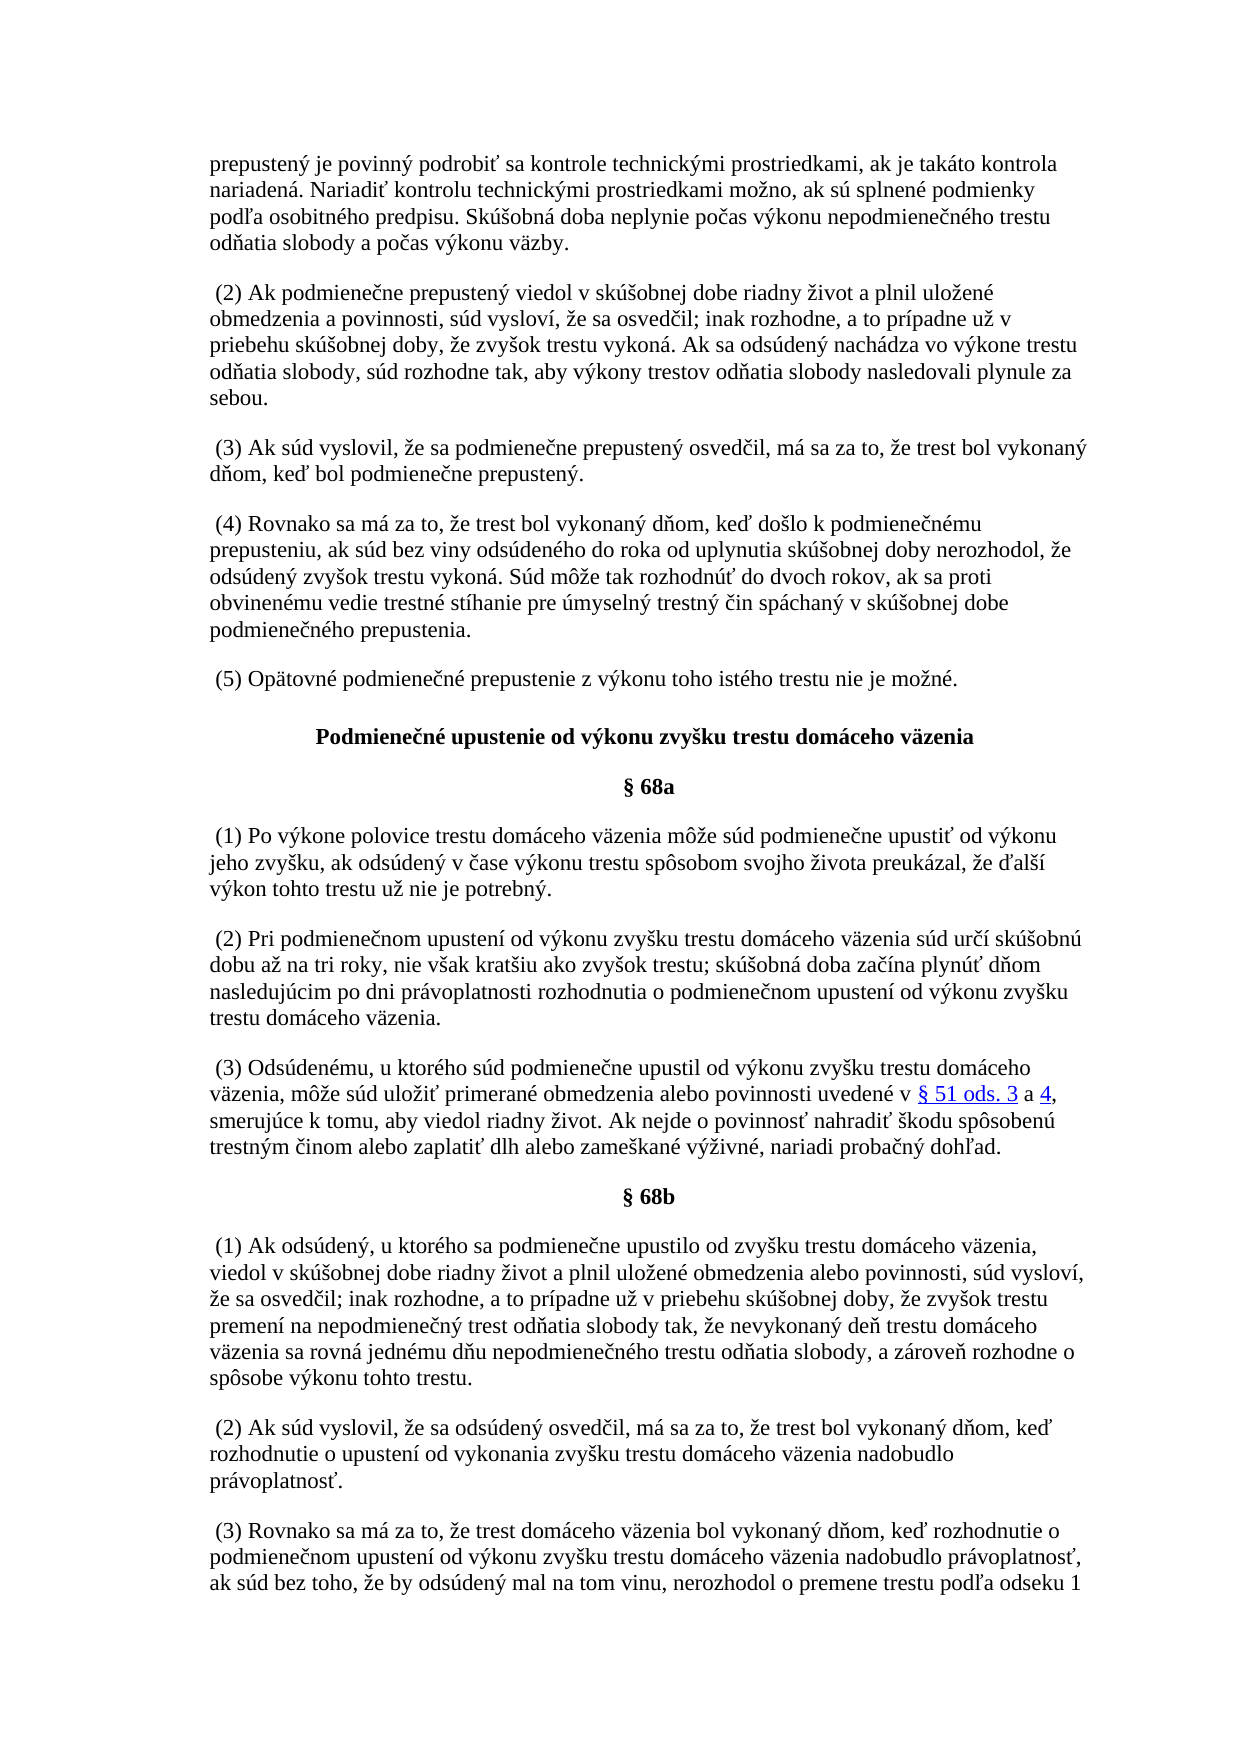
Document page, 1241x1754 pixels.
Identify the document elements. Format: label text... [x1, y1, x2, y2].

text (2) Ak súd vyslovil, že sa odsúdený osvedčil, má sa za to, že trest bol vykonaný dňom, keď rozhodnutie o upustení od vykonania zvyšku trestu domáceho väzenia nadobudlo právoplatnosť. [209, 1414, 1090, 1493]
text (4) Rovnako sa má za to, že trest bol vykonaný dňom, keď došlo k podmienečnému prepusteniu, ak súd bez viny odsúdeného do roka od uplynutia skúšobnej doby nerozhodol, že odsúdený zvyšok trestu vykoná. Súd môže tak rozhodnúť do dvoch rokov, ak sa proti obvinenému vedie trestné stíhanie pre úmyselný trestný čin spáchaný v skúšobnej dobe podmienečného prepustenia. [209, 510, 1090, 642]
text Podmienečné upustenie od výkonu zvyšku trestu domáceho väzenia [194, 723, 1090, 749]
text (1) Po výkone polovice trestu domáceho väzenia môže súd podmienečne upustiť od výkonu jeho zvyšku, ak odsúdený v čase výkonu trestu spôsobom svojho života preukázal, že ďalší výkon tohto trestu už nie je potrebný. [209, 823, 1090, 902]
text (3) Odsúdenému, u ktorého súd podmienečne upustil od výkonu zvyšku trestu domáceho väzenia, môže súd uložiť primerané obmedzenia alebo povinnosti uvedené v § 51 ods. 3 a 4, smerujúce k tomu, aby viedol riadny život. Ak nejde o povinnosť nahradiť škodu spôsobenú trestným činom alebo zaplatiť dlh alebo zameškané výživné, nariadi probačný dohľad. [209, 1054, 1090, 1159]
text (5) Opätovné podmienečné prepustenie z výkonu toho istého trestu nie je možné. [209, 665, 1090, 692]
text (3) Ak súd vyslovil, že sa podmienečne prepustený osvedčil, má sa za to, že trest bol vykonaný dňom, keď bol podmienečne prepustený. [209, 434, 1090, 487]
text § 68a [202, 773, 1090, 799]
text (2) Pri podmienečnom upustení od výkonu zvyšku trestu domáceho väzenia súd určí skúšobnú dobu až na tri roky, nie však kratšiu ako zvyšok trestu; skúšobná doba začína plynúť dňom nasledujúcim po dni právoplatnosti rozhodnutia o podmienečnom upustení od výkonu zvyšku trestu domáceho väzenia. [209, 925, 1090, 1031]
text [209, 150, 1090, 255]
text (2) Ak podmienečne prepustený viedol v skúšobnej dobe riadny život a plnil uložené obmedzenia a povinnosti, súd vysloví, že sa osvedčil; inak rozhodne, a to prípadne už v priebehu skúšobnej doby, že zvyšok trestu vykoná. Ak sa odsúdený nachádza vo výkone trestu odňatia slobody, súd rozhodne tak, aby výkony trestov odňatia slobody nasledovali plynule za sebou. [209, 279, 1090, 411]
text § 68b [202, 1183, 1090, 1209]
text (1) Ak odsúdený, u ktorého sa podmienečne upustilo od zvyšku trestu domáceho väzenia, viedol v skúšobnej dobe riadny život a plnil uložené obmedzenia alebo povinnosti, súd vysloví, že sa osvedčil; inak rozhodne, a to prípadne už v priebehu skúšobnej doby, že zvyšok trestu premení na nepodmienečný trest odňatia slobody tak, že nevykonaný deň trestu domáceho väzenia sa rovná jednému dňu nepodmienečného trestu odňatia slobody, a zároveň rozhodne o spôsobe výkonu tohto trestu. [209, 1233, 1090, 1391]
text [209, 1517, 1090, 1596]
